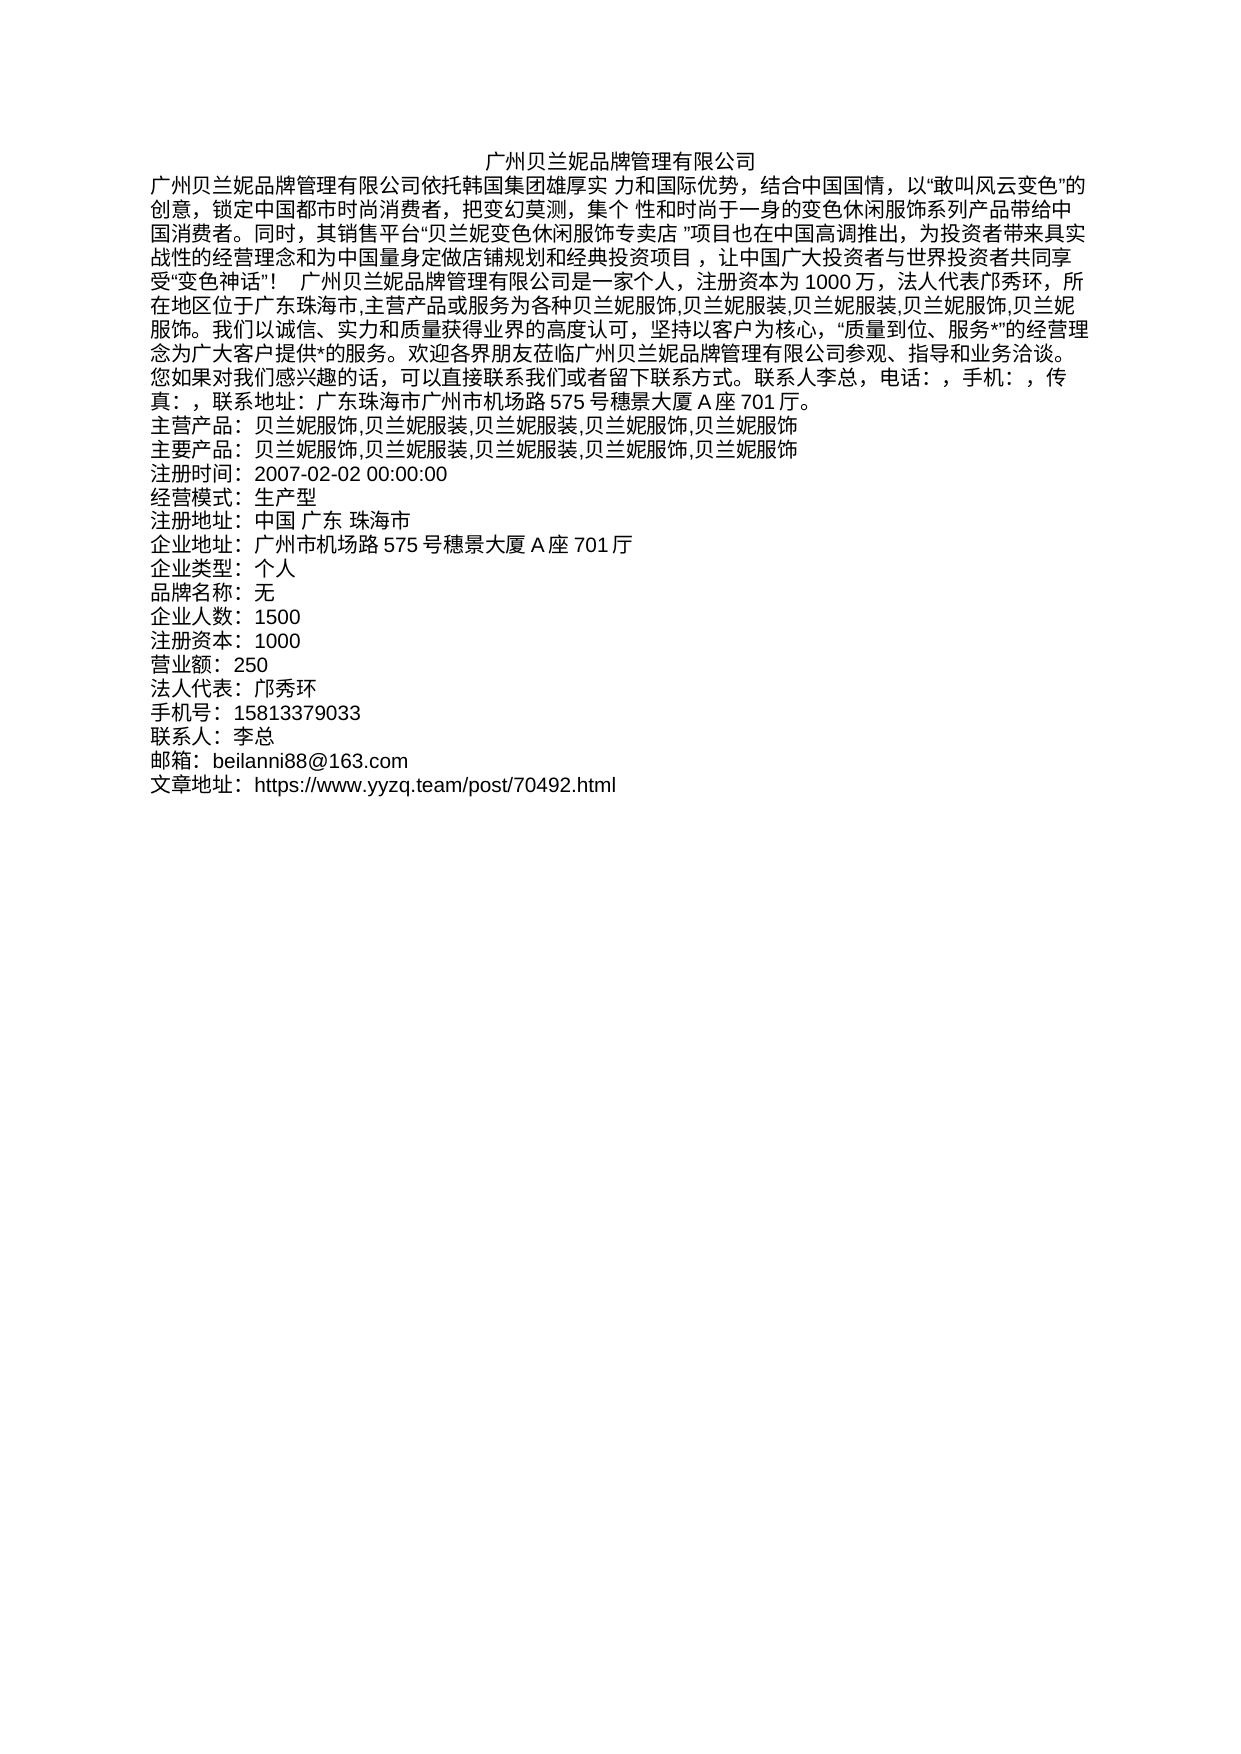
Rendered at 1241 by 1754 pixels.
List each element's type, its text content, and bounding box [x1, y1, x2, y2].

text 营业额：250 [150, 653, 1090, 677]
text 企业地址：广州市机场路575号穗景大厦A座701厅 [150, 533, 1090, 557]
text 主要产品：贝兰妮服饰,贝兰妮服装,贝兰妮服装,贝兰妮服饰,贝兰妮服饰 [150, 437, 1090, 461]
text 企业类型：个人 [150, 557, 1090, 581]
text 联系人：李总 [150, 725, 1090, 749]
text 广州贝兰妮品牌管理有限公司依托韩国集团雄厚实 力和国际优势，结合中国国情，以“敢叫风云变色”的创意，锁定中国都市时尚消费者，把变幻莫测，集个 性和时尚于一身的变色休闲服饰系列产品带给中国消费者。同时，其销售平台“贝兰妮变色休闲服饰专卖店 ”项目也在中国高调推出，为投资者带来具实战性的经营理念和为中国量身定做店铺规划和经典投资项目 ，让中国广大投资者与世界投资者共同享受“变色神话”！ 广州贝兰妮品牌管理有限公司是一家个人，注册资本为1000万，法人代表邝秀环，所在地区位于广东珠海市,主营产品或服务为各种贝兰妮服饰,贝兰妮服装,贝兰妮服装,贝兰妮服饰,贝兰妮服饰。我们以诚信、实力和质量获得业界的高度认可，坚持以客户为核心，“质量到位、服务*”的经营理念为广大客户提供*的服务。欢迎各界朋友莅临广州贝兰妮品牌管理有限公司参观、指导和业务洽谈。您如果对我们感兴趣的话，可以直接联系我们或者留下联系方式。联系人李总，电话：，手机：，传真：，联系地址：广东珠海市广州市机场路575号穗景大厦A座701厅。 [150, 174, 1090, 413]
text 手机号：15813379033 [150, 701, 1090, 725]
text 注册资本：1000 [150, 629, 1090, 653]
text 主营产品：贝兰妮服饰,贝兰妮服装,贝兰妮服装,贝兰妮服饰,贝兰妮服饰 [150, 413, 1090, 437]
text 注册地址：中国 广东 珠海市 [150, 509, 1090, 533]
text 广州贝兰妮品牌管理有限公司 [150, 150, 1090, 174]
text 企业人数：1500 [150, 605, 1090, 629]
text 文章地址：https://www.yyzq.team/post/70492.html [150, 773, 1090, 797]
text 经营模式：生产型 [150, 485, 1090, 509]
text 邮箱：beilanni88@163.com [150, 749, 1090, 773]
text 法人代表：邝秀环 [150, 677, 1090, 701]
text 注册时间：2007-02-02 00:00:00 [150, 461, 1090, 485]
text 品牌名称：无 [150, 581, 1090, 605]
